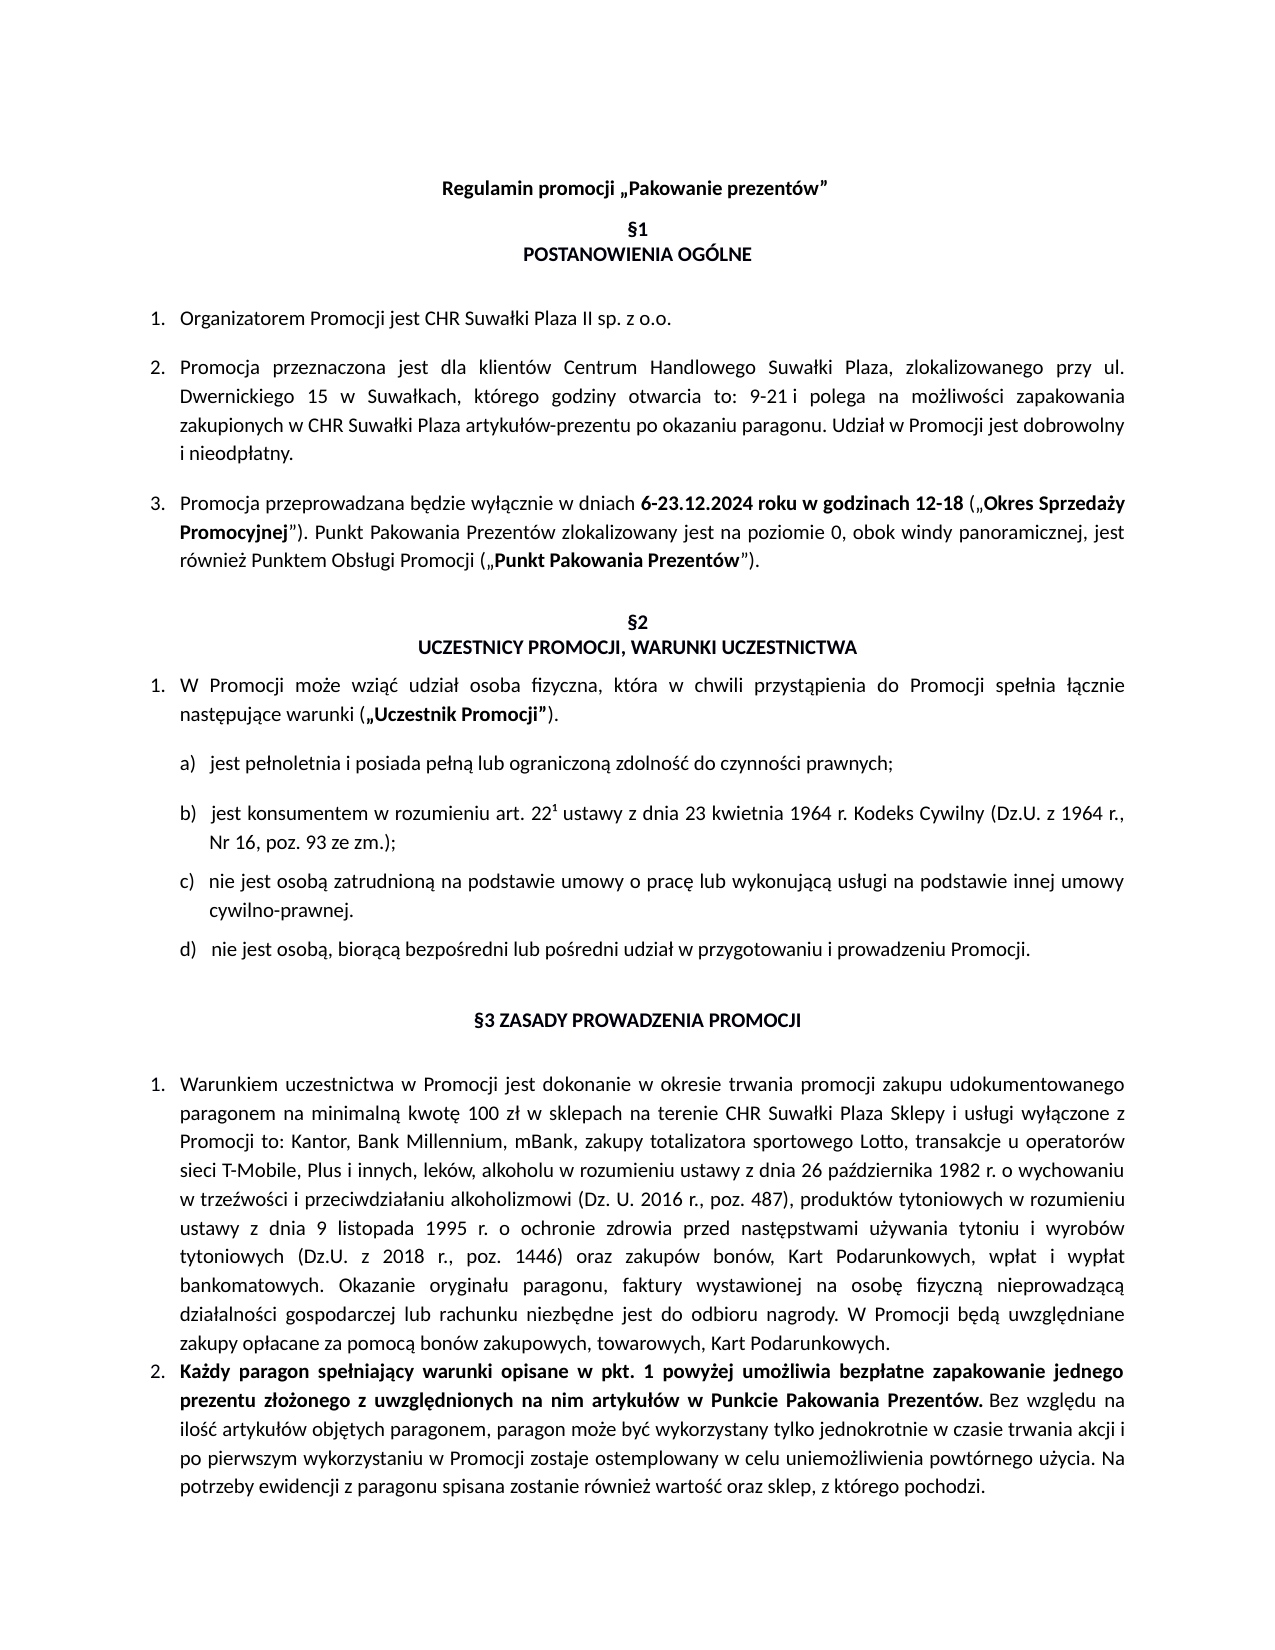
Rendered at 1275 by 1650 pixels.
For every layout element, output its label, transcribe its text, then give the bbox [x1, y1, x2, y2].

text Regulamin promocji „Pakowanie prezentów” [150, 175, 1125, 200]
text d) nie jest osobą, biorącą bezpośredni lub pośredni udział w przygotowaniu i prowadzeniu Promocji. [179, 933, 1125, 962]
text §3 ZASADY PROWADZENIA PROMOCJI [150, 1008, 1125, 1033]
text 1. Organizatorem Promocji jest CHR Suwałki Plaza II sp. z o.o. [150, 302, 1125, 331]
text 2. Promocja przeznaczona jest dla klientów Centrum Handlowego Suwałki Plaza, zlokalizowanego przy ul. Dwernickiego 15 w Suwałkach, którego godziny otwarcia to: 9-21 i polega na możliwości zapakowania zakupionych w CHR Suwałki Plaza artykułów-prezentu po okazaniu paragonu. Udział w Promocji jest dobrowolny i nieodpłatny. [150, 352, 1125, 467]
text 3. Promocja przeprowadzana będzie wyłącznie w dniach 6-23.12.2024 roku w godzinach 12-18 („Okres Sprzedaży Promocyjnej”). Punkt Pakowania Prezentów zlokalizowany jest na poziomie 0, obok windy panoramicznej, jest również Punktem Obsługi Promocji („Punkt Pakowania Prezentów”). [150, 487, 1125, 574]
text 2. Każdy paragon spełniający warunki opisane w pkt. 1 powyżej umożliwia bezpłatne zapakowanie jednego prezentu złożonego z uwzględnionych na nim artykułów w Punkcie Pakowania Prezentów. Bez względu na ilość artykułów objętych paragonem, paragon może być wykorzystany tylko jednokrotnie w czasie trwania akcji i po pierwszym wykorzystaniu w Promocji zostaje ostemplowany w celu uniemożliwienia powtórnego użycia. Na potrzeby ewidencji z paragonu spisana zostanie również wartość oraz sklep, z którego pochodzi. [150, 1356, 1125, 1499]
text b) jest konsumentem w rozumieniu art. 22¹ ustawy z dnia 23 kwietnia 1964 r. Kodeks Cywilny (Dz.U. z 1964 r., Nr 16, poz. 93 ze zm.); [179, 797, 1125, 855]
text §1 [150, 217, 1125, 242]
text 1. W Promocji może wziąć udział osoba fizyczna, która w chwili przystąpienia do Promocji spełnia łącznie następujące warunki („Uczestnik Promocji”). [150, 669, 1125, 727]
text §2 [150, 609, 1125, 634]
text 1. Warunkiem uczestnictwa w Promocji jest dokonanie w okresie trwania promocji zakupu udokumentowanego paragonem na minimalną kwotę 100 zł w sklepach na terenie CHR Suwałki Plaza Sklepy i usługi wyłączone z Promocji to: Kantor, Bank Millennium, mBank, zakupy totalizatora sportowego Lotto, transakcje u operatorów sieci T-Mobile, Plus i innych, leków, alkoholu w rozumieniu ustawy z dnia 26 października 1982 r. o wychowaniu w trzeźwości i przeciwdziałaniu alkoholizmowi (Dz. U. 2016 r., poz. 487), produktów tytoniowych w rozumieniu ustawy z dnia 9 listopada 1995 r. o ochronie zdrowia przed następstwami używania tytoniu i wyrobów tytoniowych (Dz.U. z 2018 r., poz. 1446) oraz zakupów bonów, Kart Podarunkowych, wpłat i wypłat bankomatowych. Okazanie oryginału paragonu, faktury wystawionej na osobę fizyczną nieprowadzącą działalności gospodarczej lub rachunku niezbędne jest do odbioru nagrody. W Promocji będą uwzględniane zakupy opłacane za pomocą bonów zakupowych, towarowych, Kart Podarunkowych. [150, 1068, 1125, 1356]
text UCZESTNICY PROMOCJI, WARUNKI UCZESTNICTWA [150, 634, 1125, 659]
text a) jest pełnoletnia i posiada pełną lub ograniczoną zdolność do czynności prawnych; [179, 748, 1125, 777]
text c) nie jest osobą zatrudnioną na podstawie umowy o pracę lub wykonującą usługi na podstawie innej umowy cywilno-prawnej. [179, 865, 1125, 923]
text POSTANOWIENIA OGÓLNE [150, 242, 1125, 267]
